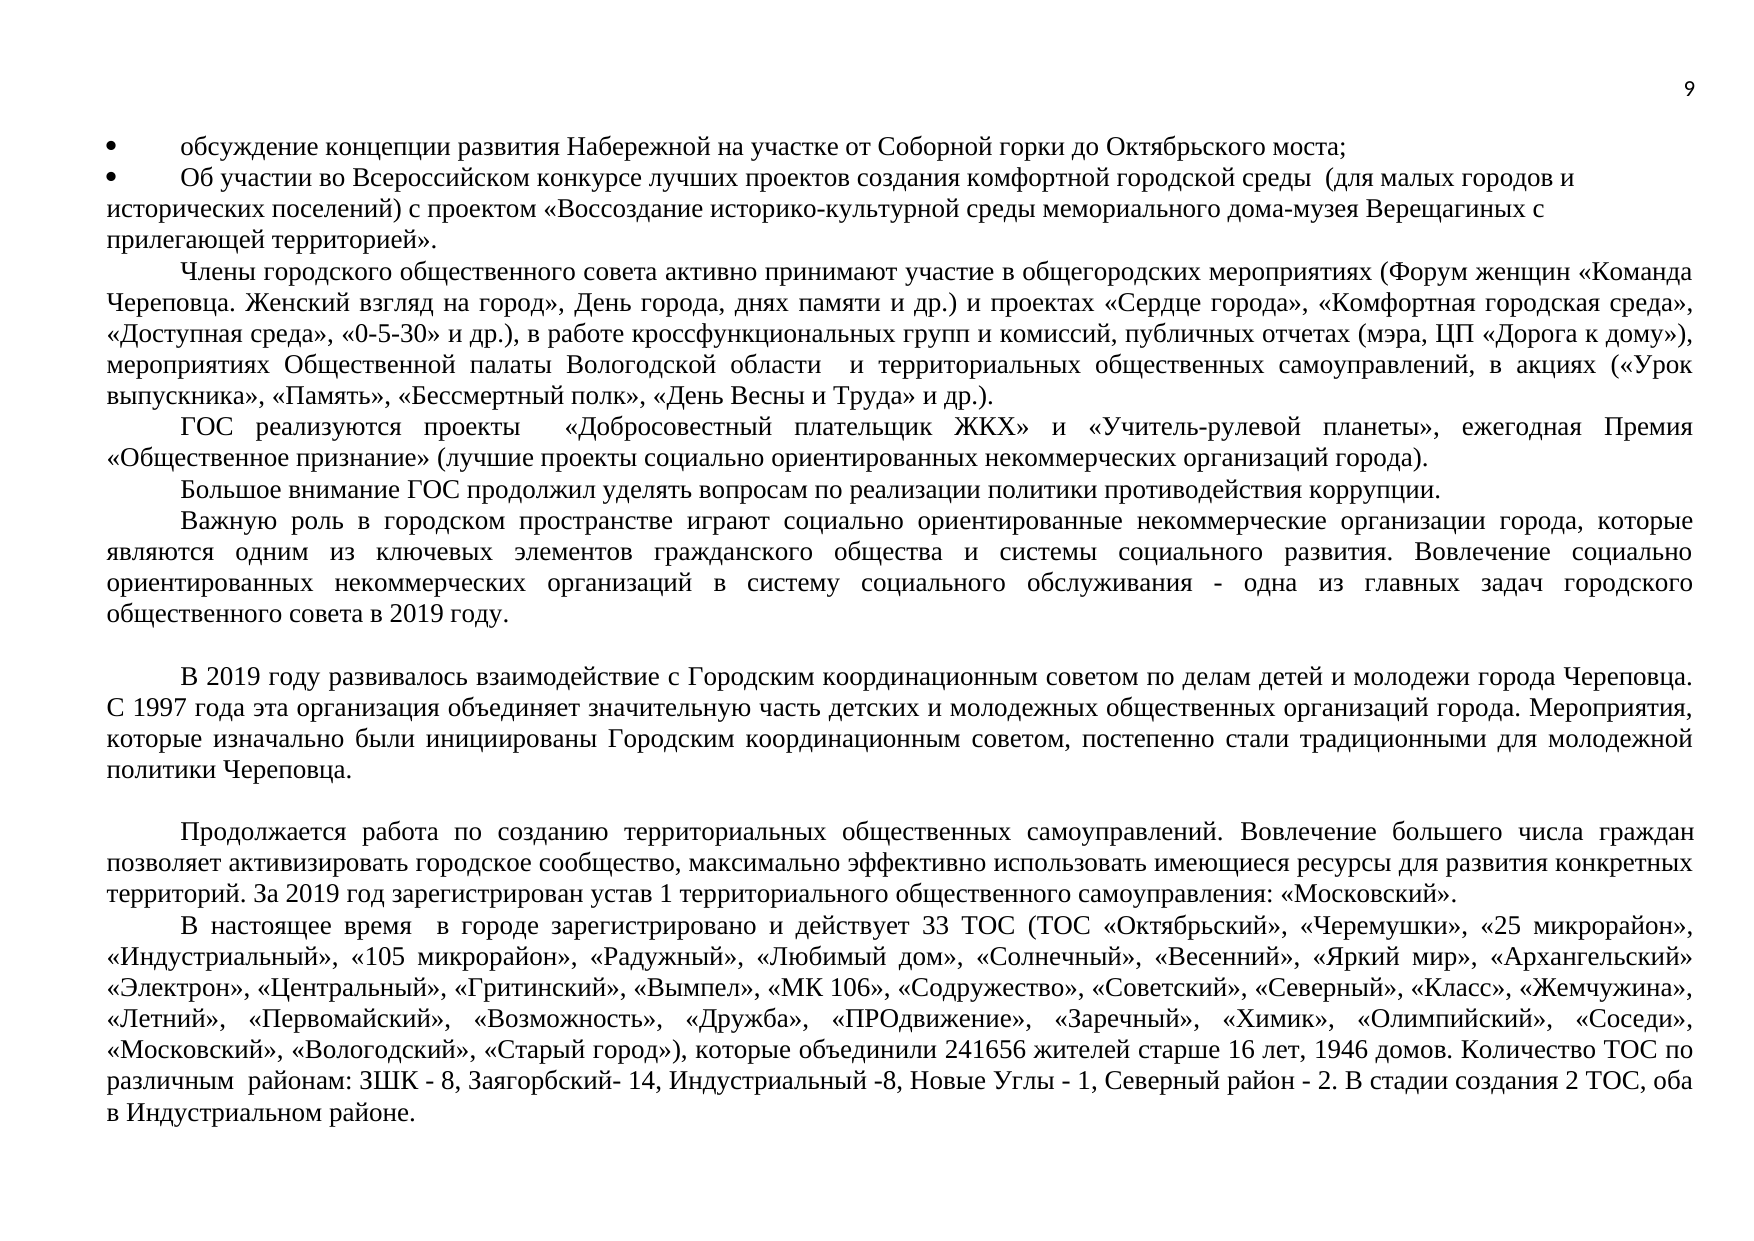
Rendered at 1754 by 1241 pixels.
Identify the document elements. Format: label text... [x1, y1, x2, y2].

text В настоящее время в городе зарегистрировано и действует 33 ТОС (ТОС «Октябрьский», «Черемушки», «25 микрорайон», «Индустриальный», «105 микрорайон», «Радужный», «Любимый дом», «Солнечный», «Весенний», «Яркий мир», «Архангельский» «Электрон», «Центральный», «Гритинский», «Вымпел», «МК 106», «Содружество», «Советский», «Северный», «Класс», «Жемчужина», «Летний», «Первомайский», «Возможность», «Дружба», «ПРОдвижение», «Заречный», «Химик», «Олимпийский», «Соседи», «Московский», «Вологодский», «Старый город»), которые объединили 241656 жителей старше 16 лет, 1946 домов. Количество ТОС по различным районам: ЗШК - 8, Заягорбский- 14, Индустриальный -8, Новые Углы - 1, Северный район - 2. В стадии создания 2 ТОС, оба в Индустриальном районе. [106, 909, 1695, 1127]
list обсуждение концепции развития Набережной на участке от Соборной горки до Октябрьского моста; [106, 130, 1695, 161]
list Члены городского общественного совета активно принимают участие в общегородских мероприятиях (Форум женщин «Команда Череповца. Женский взгляд на город», День города, днях памяти и др.) и проектах «Сердце города», «Комфортная городская среда», «Доступная среда», «0-5-30» и др.), в работе кроссфункциональных групп и комиссий, публичных отчетах (мэра, ЦП «Дорога к дому»), мероприятиях Общественной палаты Вологодской области и территориальных общественных самоуправлений, в акциях («Урок выпускника», «Память», «Бессмертный полк», «День Весны и Труда» и др.). [106, 255, 1695, 410]
text В 2019 году развивалось взаимодействие с Городским координационным советом по делам детей и молодежи города Череповца. С 1997 года эта организация объединяет значительную часть детских и молодежных общественных организаций города. Мероприятия, которые изначально были инициированы Городским координационным советом, постепенно стали традиционными для молодежной политики Череповца. [105, 659, 1695, 784]
text Продолжается работа по созданию территориальных общественных самоуправлений. Вовлечение большего числа граждан позволяет активизировать городское сообщество, максимально эффективно использовать имеющиеся ресурсы для развития конкретных территорий. За 2019 год зарегистрирован устав 1 территориального общественного самоуправления: «Московский». [106, 815, 1695, 909]
list ГОС реализуются проекты «Добросовестный плательщик ЖКХ» и «Учитель-рулевой планеты», ежегодная Премия «Общественное признание» (лучшие проекты социально ориентированных некоммерческих организаций города). [106, 410, 1695, 473]
text Важную роль в городском пространстве играют социально ориентированные некоммерческие организации города, которые являются одним из ключевых элементов гражданского общества и системы социального развития. Вовлечение социально ориентированных некоммерческих организаций в систему социального обслуживания - одна из главных задач городского общественного совета в 2019 году. [106, 504, 1695, 628]
text Большое внимание ГОС продолжил уделять вопросам по реализации политики противодействия коррупции. [106, 473, 1695, 504]
list Об участии во Всероссийском конкурсе лучших проектов создания комфортной городской среды (для малых городов и исторических поселений) с проектом «Воссоздание историко-культурной среды мемориального дома-музея Верещагиных с прилегающей территорией». [106, 161, 1695, 255]
